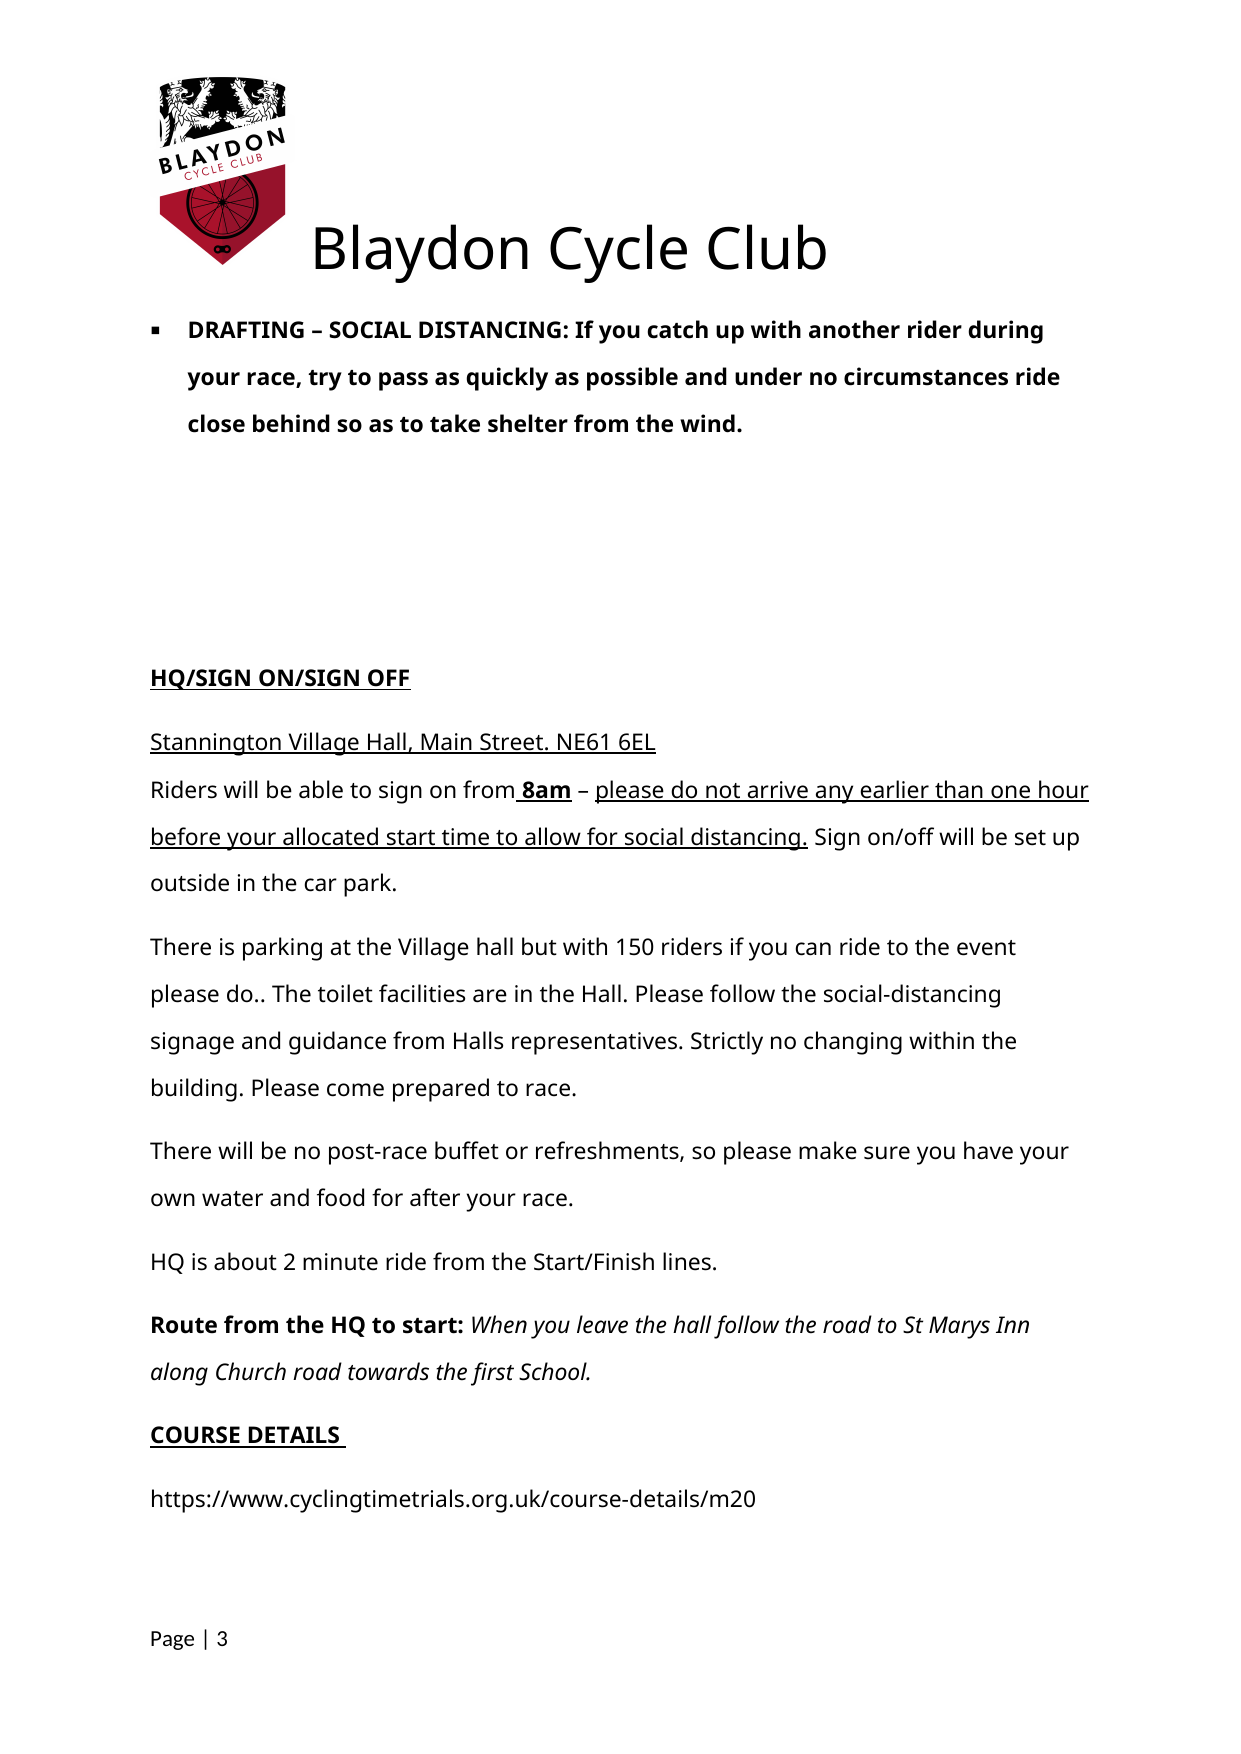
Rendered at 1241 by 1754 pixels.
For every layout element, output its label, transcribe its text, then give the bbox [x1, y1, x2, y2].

text Route from the HQ to start: When you leave the hall follow the road to St Marys Inn along Church road towards the first School. [150, 1309, 1090, 1387]
picture [150, 73, 295, 269]
text HQ is about 2 minute ride from the Start/Finish lines. [150, 1245, 1090, 1277]
list DRAFTING – SOCIAL DISTANCING: If you catch up with another rider during your race, try to pass as quickly as possible and under no circumstances ride close behind so as to take shelter from the wind. [150, 314, 1090, 439]
text COURSE DETAILS [150, 1419, 1090, 1451]
text There will be no post-race buffet or refreshments, so please make sure you have your own water and food for after your race. [150, 1135, 1090, 1213]
text There is parking at the Village hall but with 150 riders if you can ride to the event please do.. The toilet facilities are in the Hall. Please follow the social-distancing signage and guidance from Halls representatives. Strictly no changing within the building. Please come prepared to race. [150, 931, 1090, 1103]
text Stannington Village Hall, Main Street. NE61 6EL [150, 726, 1090, 757]
text https://www.cyclingtimetrials.org.uk/course-details/m20 [150, 1483, 1090, 1514]
text HQ/SIGN ON/SIGN OFF [150, 662, 1090, 693]
text Riders will be able to sign on from 8am – please do not arrive any earlier than one hour before your allocated start time to allow for social distancing. Sign on/off will be set up outside in the car park. [150, 773, 1090, 898]
